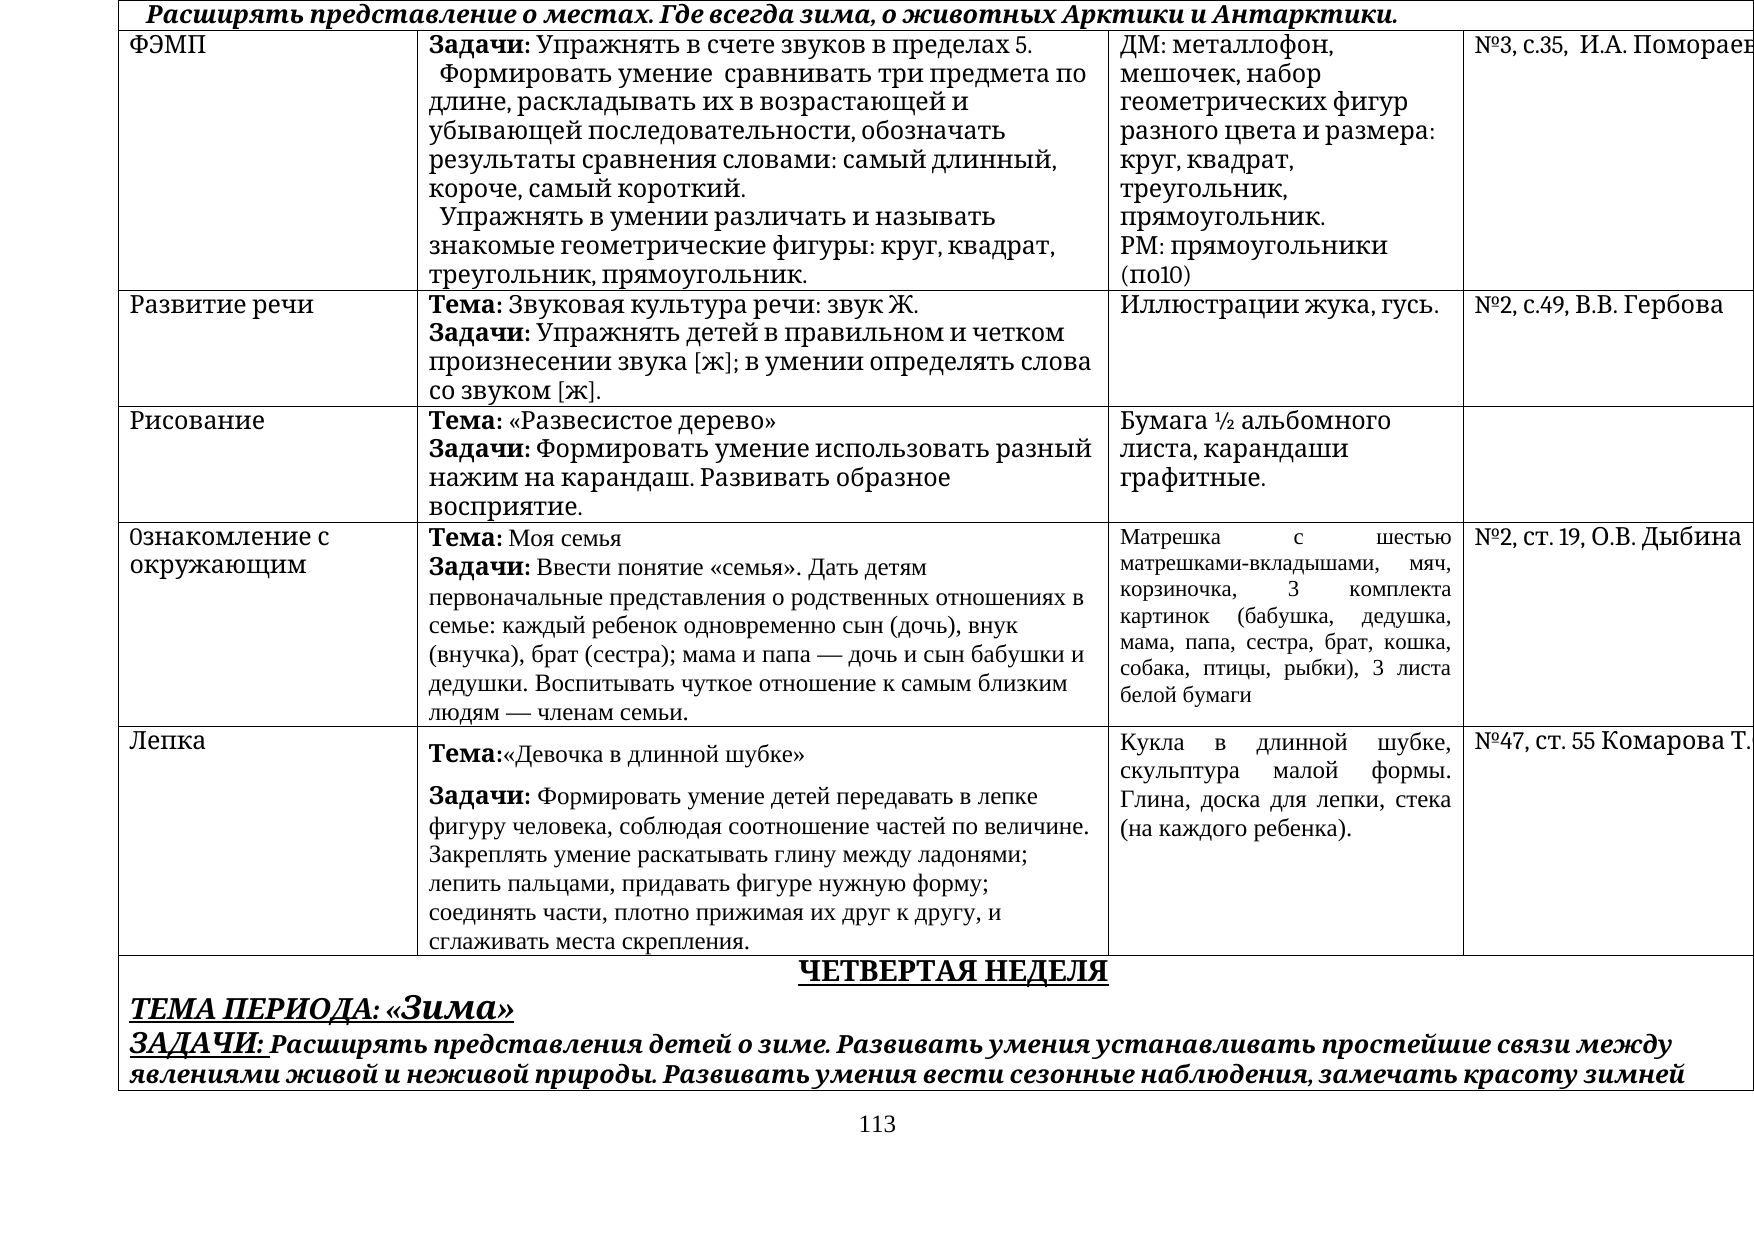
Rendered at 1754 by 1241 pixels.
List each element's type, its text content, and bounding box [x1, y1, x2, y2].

table_cell Тема: Моя семья Задачи: Ввести понятие «семья». Дать детям первоначальные представления о родственных отношениях в семье: каждый ребенок одновременно сын (дочь), внук (внучка), брат (сестра); мама и папа — дочь и сын бабушки и дедушки. Воспитывать чуткое отношение к самым близким людям — членам семьи. [418, 523, 1108, 726]
table_cell Рисование [119, 407, 417, 522]
table_cell Кукла в длинной шубке, скульптура малой формы. Глина, доска для лепки, стека (на каждого ребенка). [1109, 727, 1463, 954]
table_cell ФЭМП [119, 31, 417, 289]
table_cell Лепка [119, 727, 417, 954]
table_cell ДМ: металлофон, мешочек, набор геометрических фигур разного цвета и размера: круг, квадрат, треугольник, прямоугольник. РМ: прямоугольники (по10) [1109, 31, 1463, 289]
table_cell №2, с.49, В.В. Гербова [1464, 291, 1753, 406]
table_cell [119, 1, 1753, 30]
table_cell [1464, 407, 1753, 522]
table_cell Задачи: Упражнять в счете звуков в пределах 5. Формировать умение сравнивать три предмета по длине, раскладывать их в возрастающей и убывающей последовательности, обозначать результаты сравнения словами: самый длинный, короче, самый короткий. Упражнять в умении различать и называть знакомые геометрические фигуры: круг, квадрат, треугольник, прямоугольник. [418, 31, 1108, 289]
table_cell Бумага ½ альбомного листа, карандаши графитные. [1109, 407, 1463, 522]
table_cell Иллюстрации жука, гусь. [1109, 291, 1463, 406]
table_cell №2, ст. 19, О.В. Дыбина [1464, 523, 1753, 726]
table_cell №47, ст. 55 Комарова Т.С. [1464, 727, 1753, 954]
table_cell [119, 956, 1753, 1090]
table_cell Тема: «Развесистое дерево» Задачи: Формировать умение использовать разный нажим на карандаш. Развивать образное восприятие. [418, 407, 1108, 522]
table_cell №3, с.35, И.А. Помораева [1464, 31, 1753, 289]
table_cell Матрешка с шестью матрешками-вкладышами, мяч, корзиночка, 3 комплекта картинок (бабушка, дедушка, мама, папа, сестра, брат, кошка, собака, птицы, рыбки), 3 листа белой бумаги [1109, 523, 1463, 726]
table_cell 0знакомление с окружающим [119, 523, 417, 726]
table_cell Развитие речи [119, 291, 417, 406]
table_cell Тема:«Девочка в длинной шубке» Задачи: Формировать умение детей передавать в лепке фигуру человека, соблюдая соотношение частей по величине. Закреплять умение раскатывать глину между ладонями; лепить пальцами, придавать фигуре нужную форму; соединять части, плотно прижимая их друг к другу, и сглаживать места скрепления. [418, 727, 1108, 954]
table_cell Тема: Звуковая культура речи: звук Ж. Задачи: Упражнять детей в правильном и четком произнесении звука [ж]; в умении определять слова со звуком [ж]. [418, 291, 1108, 406]
